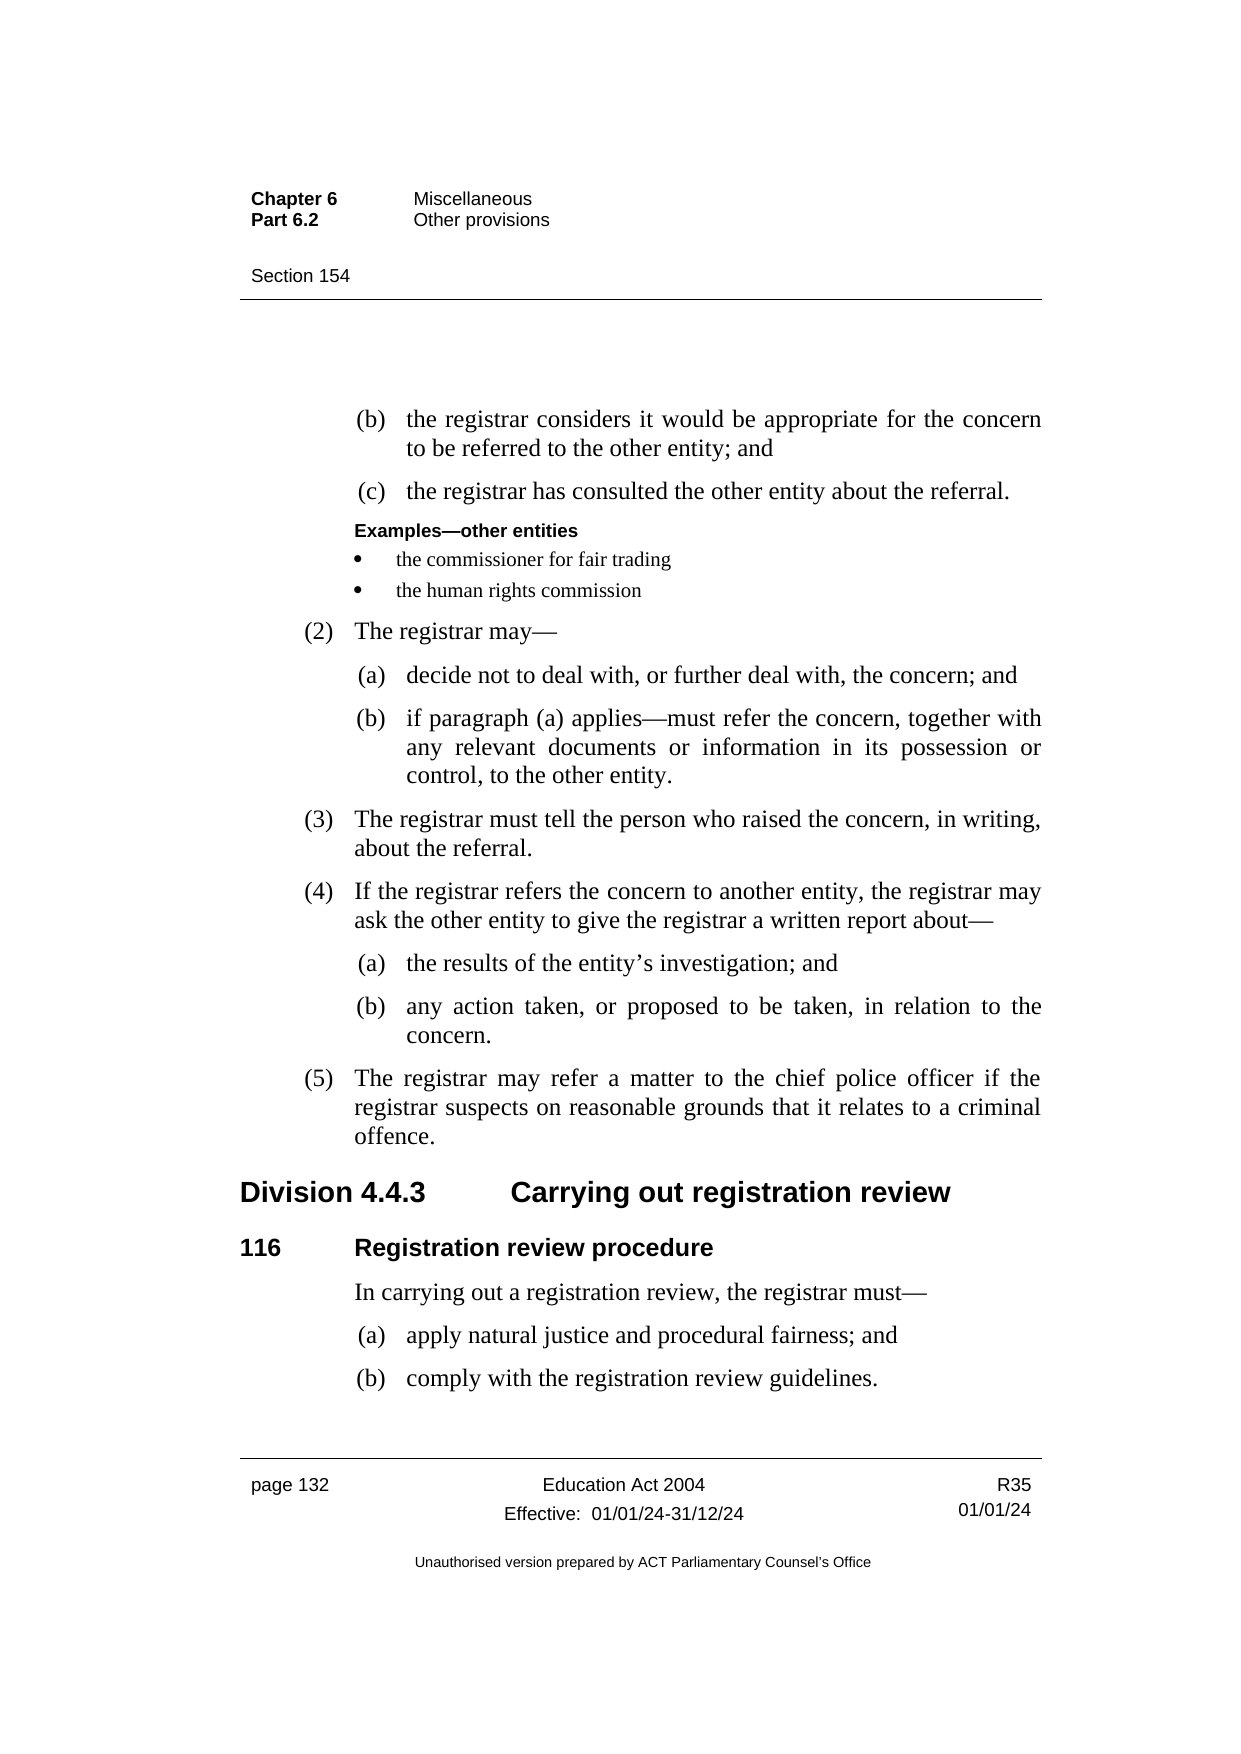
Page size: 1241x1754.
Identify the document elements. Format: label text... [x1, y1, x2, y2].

text (2) The registrar may— [239, 616, 1042, 645]
text Examples—other entities [354, 519, 1042, 541]
text (c) the registrar has consulted the other entity about the referral. [239, 476, 1042, 505]
text  the commissioner for fair trading [354, 547, 1042, 571]
text 116 Registration review procedure [239, 1233, 1042, 1262]
text (a) the results of the entity’s investigation; and [239, 948, 1042, 977]
text (4) If the registrar refers the concern to another entity, the registrar may ask the other entity to give the registrar a written report about— [239, 876, 1042, 933]
text In carrying out a registration review, the registrar must— [354, 1277, 1042, 1305]
text  the human rights commission [354, 578, 1042, 602]
text (3) The registrar must tell the person who raised the concern, in writing, about the referral. [239, 804, 1042, 861]
text (5) The registrar may refer a matter to the chief police officer if the registrar suspects on reasonable grounds that it relates to a criminal offence. [239, 1063, 1042, 1150]
text (b) the registrar considers it would be appropriate for the concern to be referred to the other entity; and [239, 404, 1042, 462]
text (a) decide not to deal with, or further deal with, the concern; and [239, 660, 1042, 688]
text (b) any action taken, or proposed to be taken, in relation to the concern. [239, 991, 1042, 1049]
text (b) if paragraph (a) applies—must refer the concern, together with any relevant documents or information in its possession or control, to the other entity. [239, 703, 1042, 789]
text (b) comply with the registration review guidelines. [239, 1363, 1042, 1392]
text (a) apply natural justice and procedural fairness; and [239, 1320, 1042, 1349]
text Division 4.4.3 Carrying out registration review [239, 1175, 1042, 1208]
